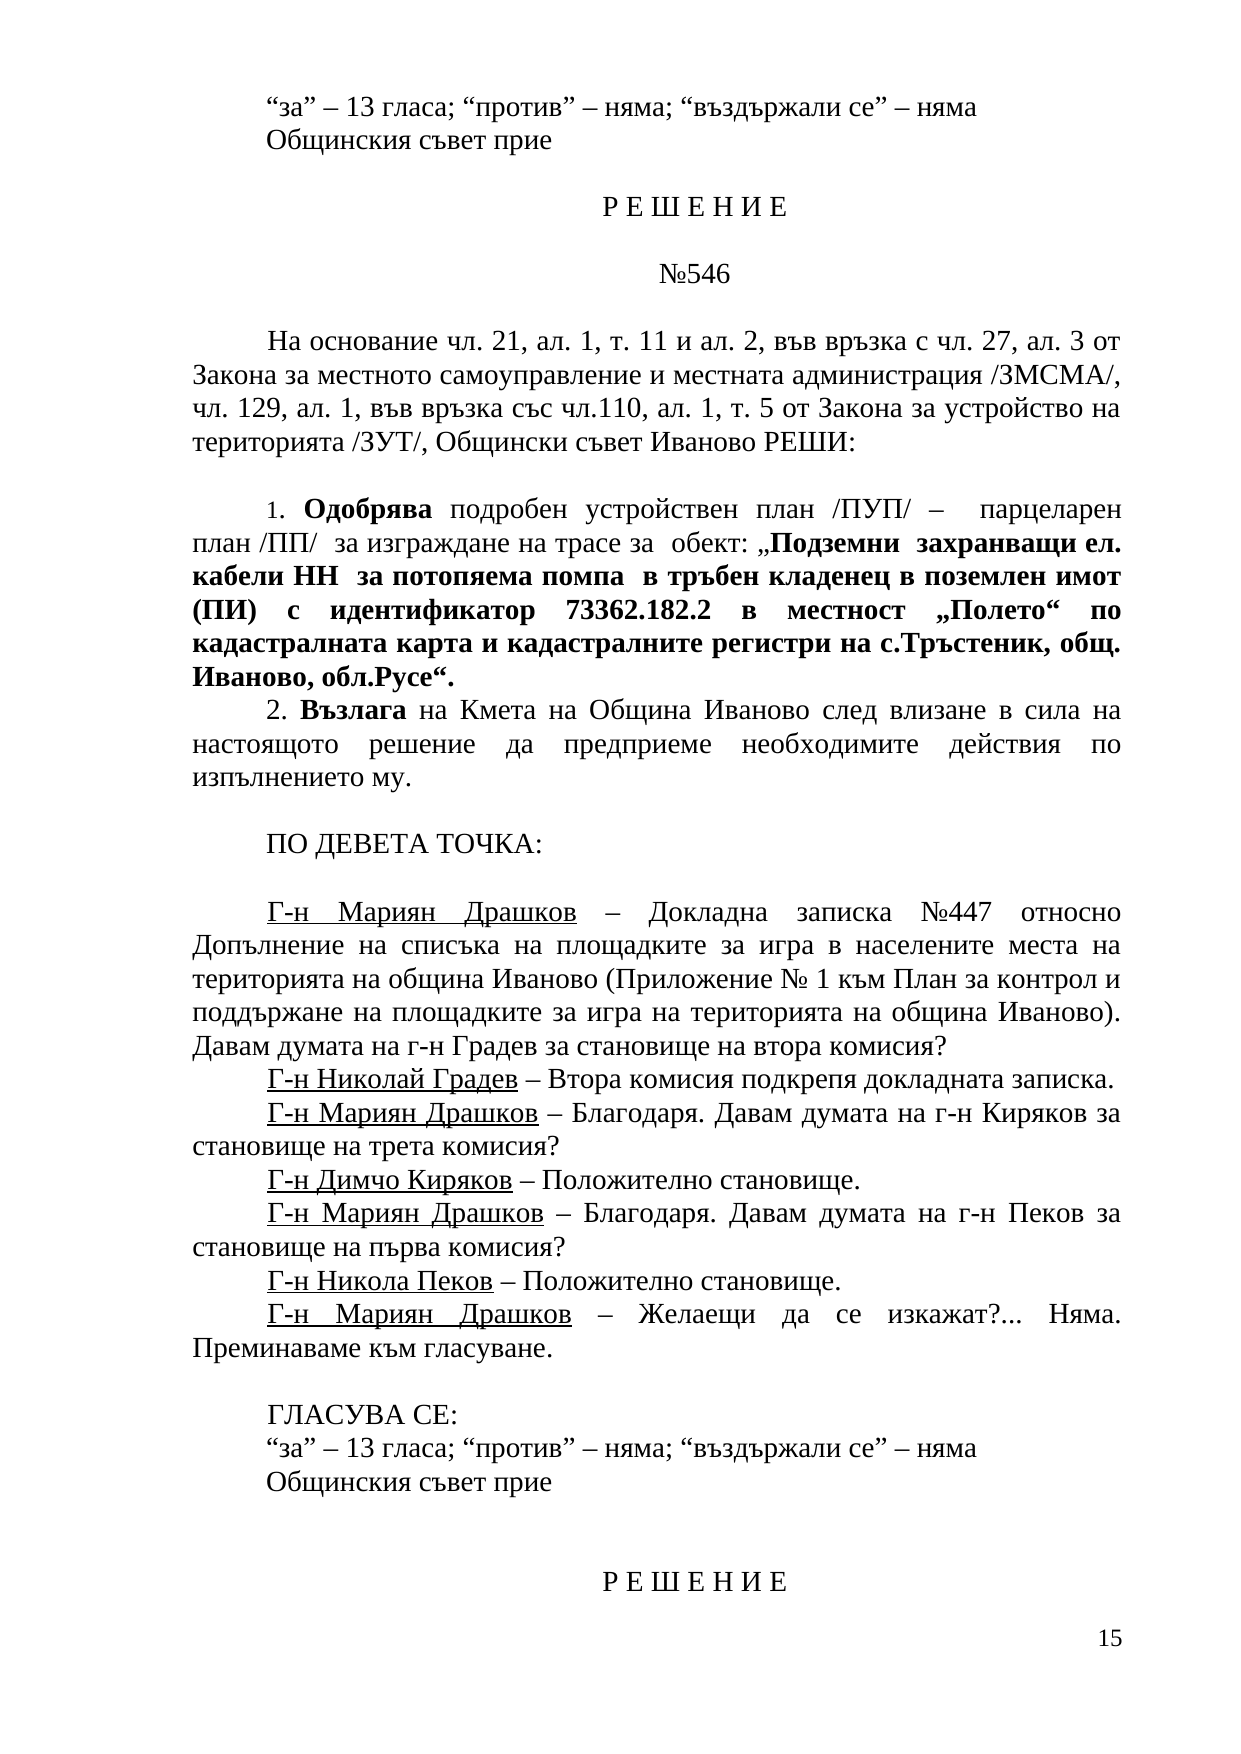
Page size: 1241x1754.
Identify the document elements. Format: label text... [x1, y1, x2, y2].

text “за” – 13 гласа; “против” – няма; “въздържали се” – няма [192, 89, 1122, 122]
text ГЛАСУВА СЕ: [192, 1397, 1122, 1430]
text Общинския съвет прие [192, 1464, 1122, 1497]
text “за” – 13 гласа; “против” – няма; “въздържали се” – няма [192, 1430, 1122, 1464]
text ПО ДЕВЕТА ТОЧКА: [192, 827, 1122, 860]
text 2. Възлага на Кмета на Община Иваново след влизане в сила на настоящото решение да предприеме необходимите действия по изпълнението му. [192, 692, 1122, 793]
text На основание чл. 21, ал. 1, т. 11 и ал. 2, във връзка с чл. 27, ал. 3 от Закона за местното самоуправление и местната администрация /ЗМСМА/, чл. 129, ал. 1, във връзка със чл.110, ал. 1, т. 5 от Закона за устройство на територията /ЗУТ/, Общински съвет Иваново РЕШИ: [192, 323, 1122, 458]
text Р Е Ш Е Н И Е [192, 1564, 1122, 1598]
text Г-н Никола Пеков – Положително становище. [192, 1263, 1122, 1296]
text Общинския съвет прие [192, 122, 1122, 156]
text Г-н Мариян Драшков – Благодаря. Давам думата на г-н Пеков за становище на първа комисия? [192, 1196, 1122, 1263]
text Г-н Мариян Драшков – Докладна записка №447 относно Допълнение на списъка на площадките за игра в населените места на територията на община Иваново (Приложение № 1 към План за контрол и поддържане на площадките за игра на територията на община Иваново). Давам думата на г-н Градев за становище на втора комисия? [192, 894, 1122, 1061]
text Г-н Мариян Драшков – Желаещи да се изкажат?... Няма. Преминаваме към гласуване. [192, 1296, 1122, 1363]
text 1. Одобрява подробен устройствен план /ПУП/ – парцеларен план /ПП/ за изграждане на трасе за обект: „Подземни захранващи ел. кабели НН за потопяема помпа в тръбен кладенец в поземлен имот (ПИ) с идентификатор 73362.182.2 в местност „Полето“ по кадастралната карта и кадастралните регистри на с.Тръстеник, общ. Иваново, обл.Русе“. [192, 491, 1122, 692]
text №546 [192, 256, 1122, 290]
text Р Е Ш Е Н И Е [192, 189, 1122, 223]
text Г-н Николай Градев – Втора комисия подкрепя докладната записка. [192, 1061, 1122, 1095]
text Г-н Мариян Драшков – Благодаря. Давам думата на г-н Киряков за становище на трета комисия? [192, 1095, 1122, 1162]
text Г-н Димчо Киряков – Положително становище. [192, 1162, 1122, 1196]
